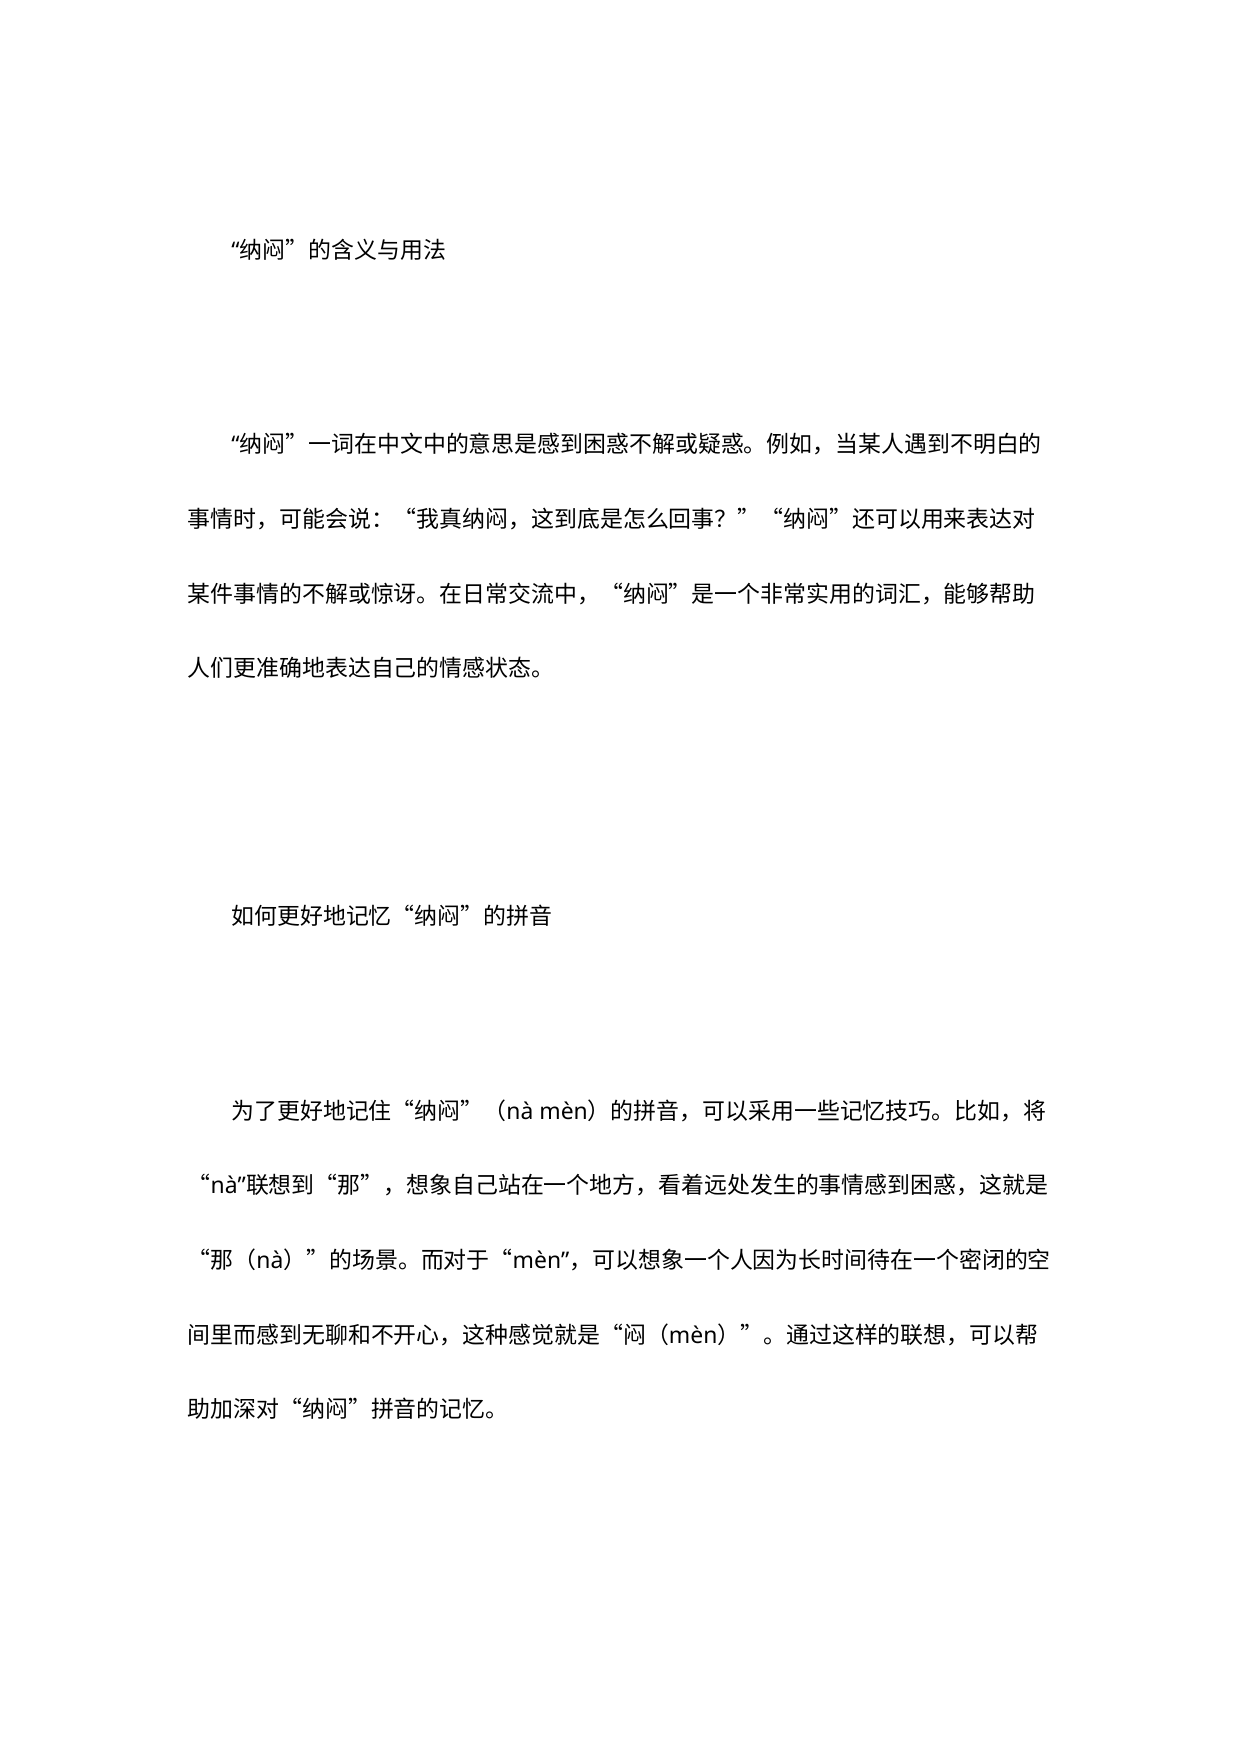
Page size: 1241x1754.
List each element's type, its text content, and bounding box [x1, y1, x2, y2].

text 如何更好地记忆“纳闷”的拼音 [187, 882, 1053, 947]
text “纳闷”一词在中文中的意思是感到困惑不解或疑惑。例如，当某人遇到不明白的事情时，可能会说：“我真纳闷，这到底是怎么回事？”“纳闷”还可以用来表达对某件事情的不解或惊讶。在日常交流中，“纳闷”是一个非常实用的词汇，能够帮助人们更准确地表达自己的情感状态。 [187, 410, 1053, 699]
text “纳闷”的含义与用法 [187, 216, 1053, 281]
text 为了更好地记住“纳闷”（nà mèn）的拼音，可以采用一些记忆技巧。比如，将“nà”联想到“那”，想象自己站在一个地方，看着远处发生的事情感到困惑，这就是“那（nà）”的场景。而对于“mèn”，可以想象一个人因为长时间待在一个密闭的空间里而感到无聊和不开心，这种感觉就是“闷（mèn）”。通过这样的联想，可以帮助加深对“纳闷”拼音的记忆。 [187, 1077, 1053, 1441]
